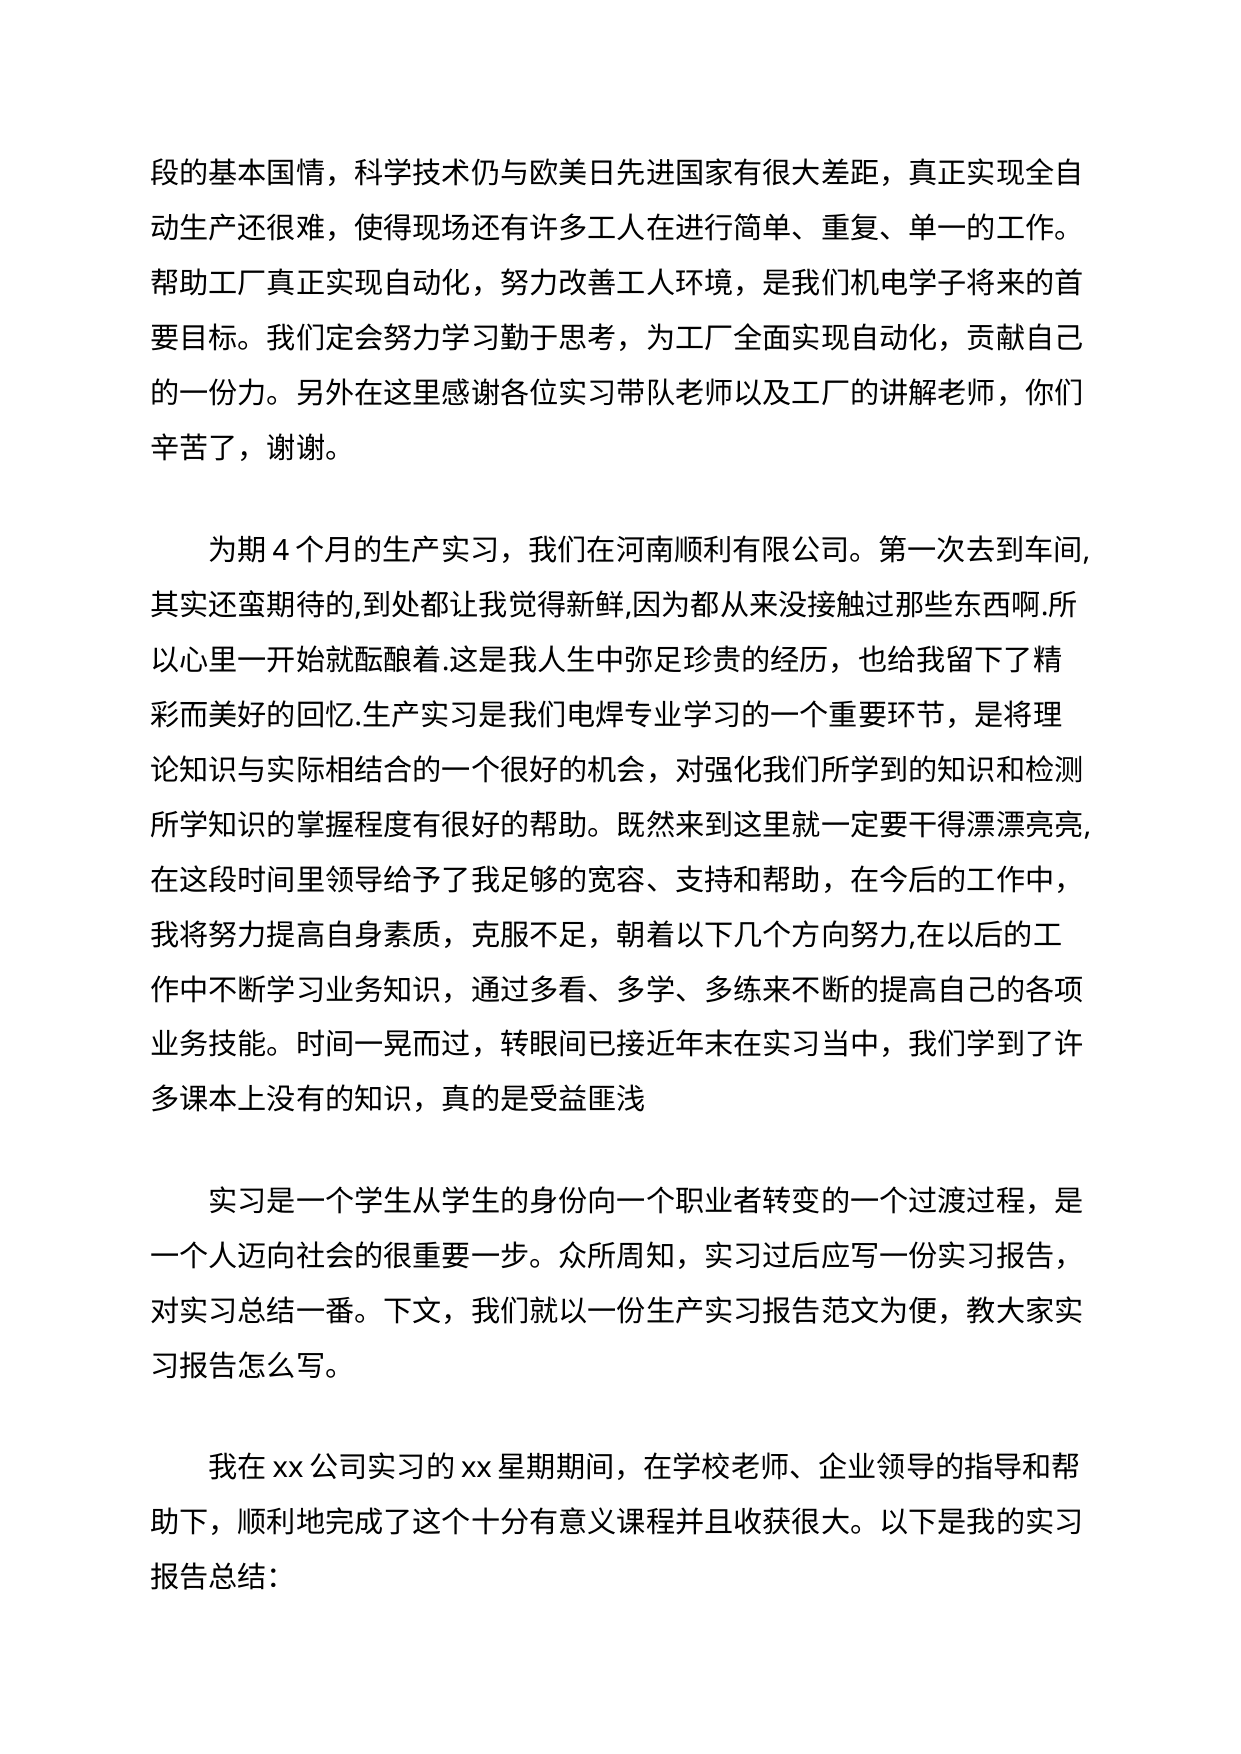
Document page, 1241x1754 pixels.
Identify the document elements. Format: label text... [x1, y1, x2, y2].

text 实习是一个学生从学生的身份向一个职业者转变的一个过渡过程，是一个人迈向社会的很重要一步。众所周知，实习过后应写一份实习报告，对实习总结一番。下文，我们就以一份生产实习报告范文为便，教大家实习报告怎么写。 [150, 1178, 1090, 1384]
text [150, 150, 1090, 467]
text 为期4个月的生产实习，我们在河南顺利有限公司。第一次去到车间,其实还蛮期待的,到处都让我觉得新鲜,因为都从来没接触过那些东西啊.所以心里一开始就酝酿着.这是我人生中弥足珍贵的经历，也给我留下了精彩而美好的回忆.生产实习是我们电焊专业学习的一个重要环节，是将理论知识与实际相结合的一个很好的机会，对强化我们所学到的知识和检测所学知识的掌握程度有很好的帮助。既然来到这里就一定要干得漂漂亮亮,在这段时间里领导给予了我足够的宽容、支持和帮助，在今后的工作中，我将努力提高自身素质，克服不足，朝着以下几个方向努力,在以后的工作中不断学习业务知识，通过多看、多学、多练来不断的提高自己的各项业务技能。时间一晃而过，转眼间已接近年末在实习当中，我们学到了许多课本上没有的知识，真的是受益匪浅 [150, 526, 1090, 1118]
text 我在xx公司实习的xx星期期间，在学校老师、企业领导的指导和帮助下，顺利地完成了这个十分有意义课程并且收获很大。以下是我的实习报告总结： [150, 1444, 1090, 1596]
